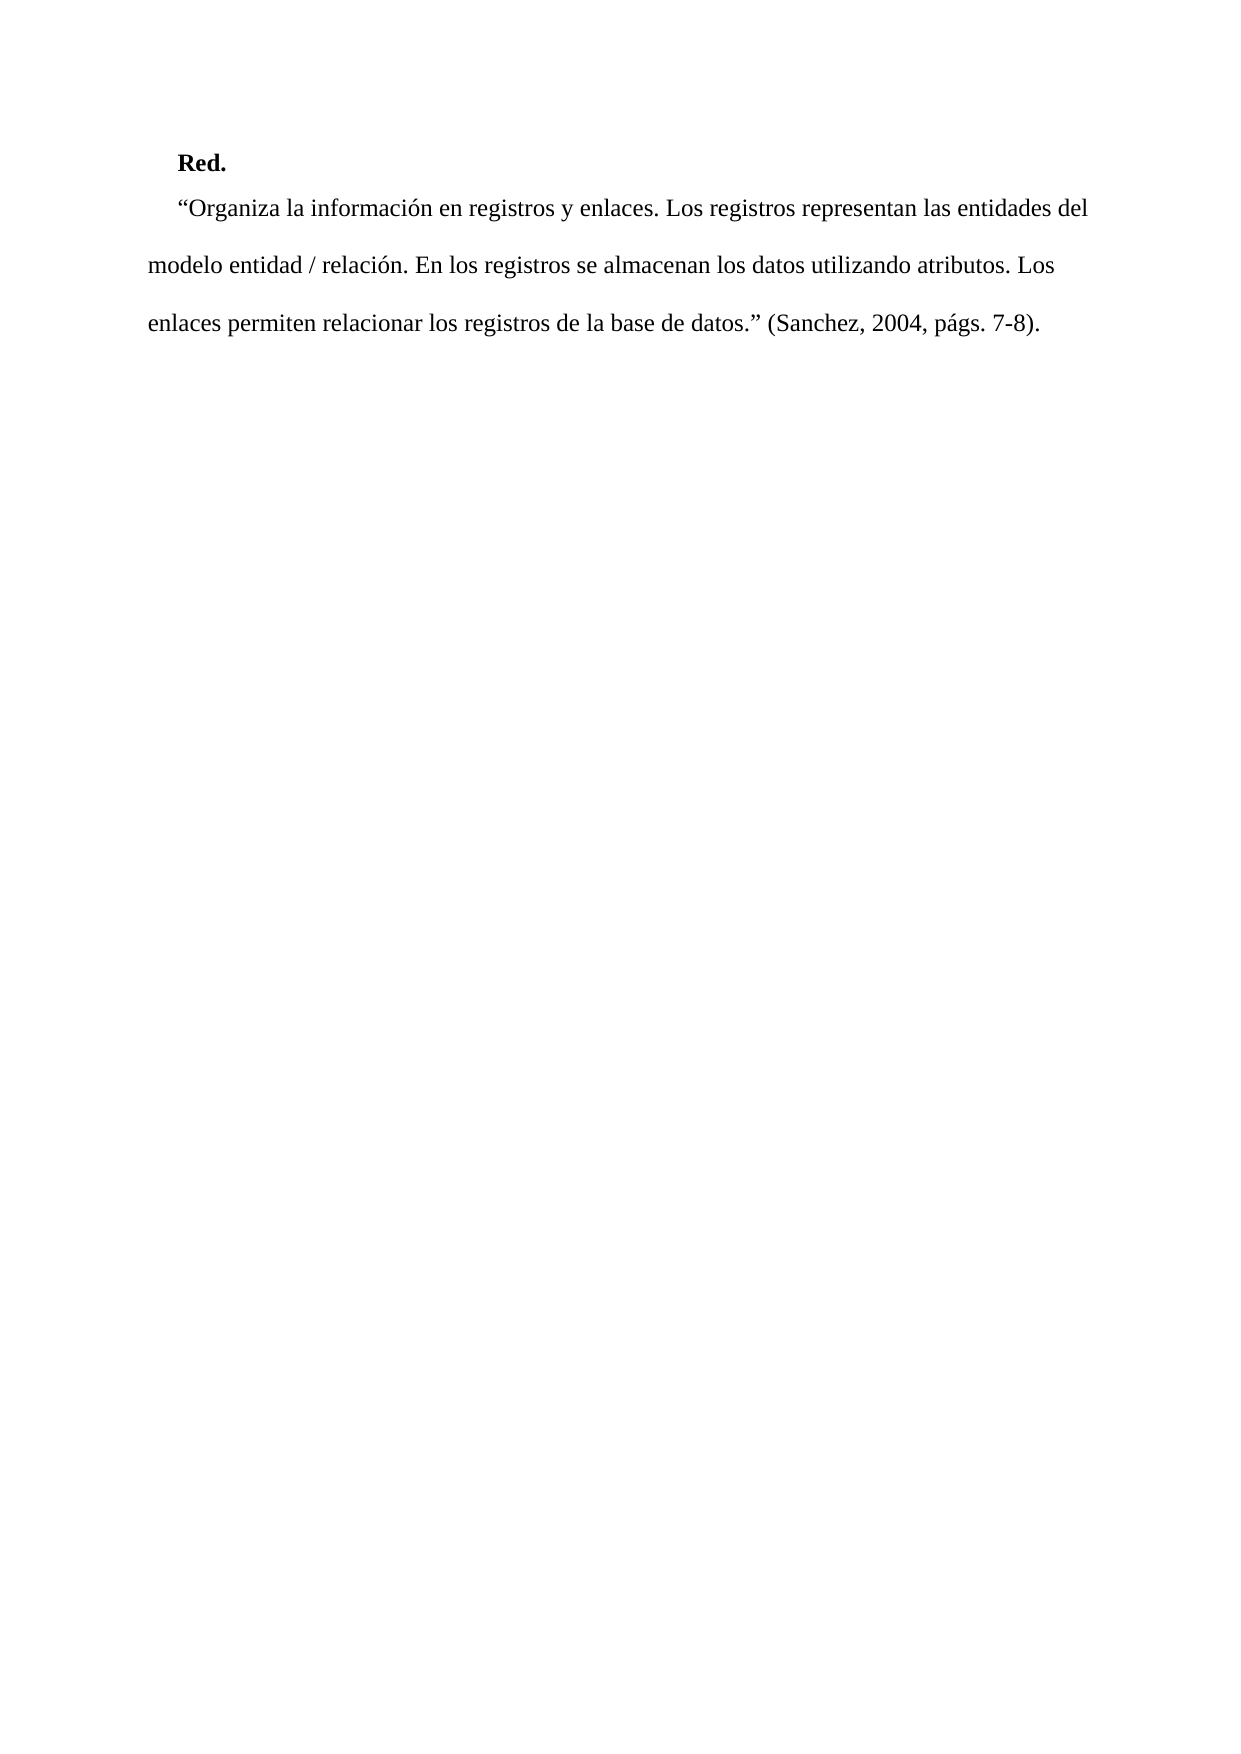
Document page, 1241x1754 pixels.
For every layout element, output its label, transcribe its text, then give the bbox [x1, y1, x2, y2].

text “Organiza la información en registros y enlaces. Los registros representan las entidades del modelo entidad / relación. En los registros se almacenan los datos utilizando atributos. Los enlaces permiten relacionar los registros de la base de datos.” . [148, 193, 1092, 337]
text Red. [148, 148, 1092, 176]
